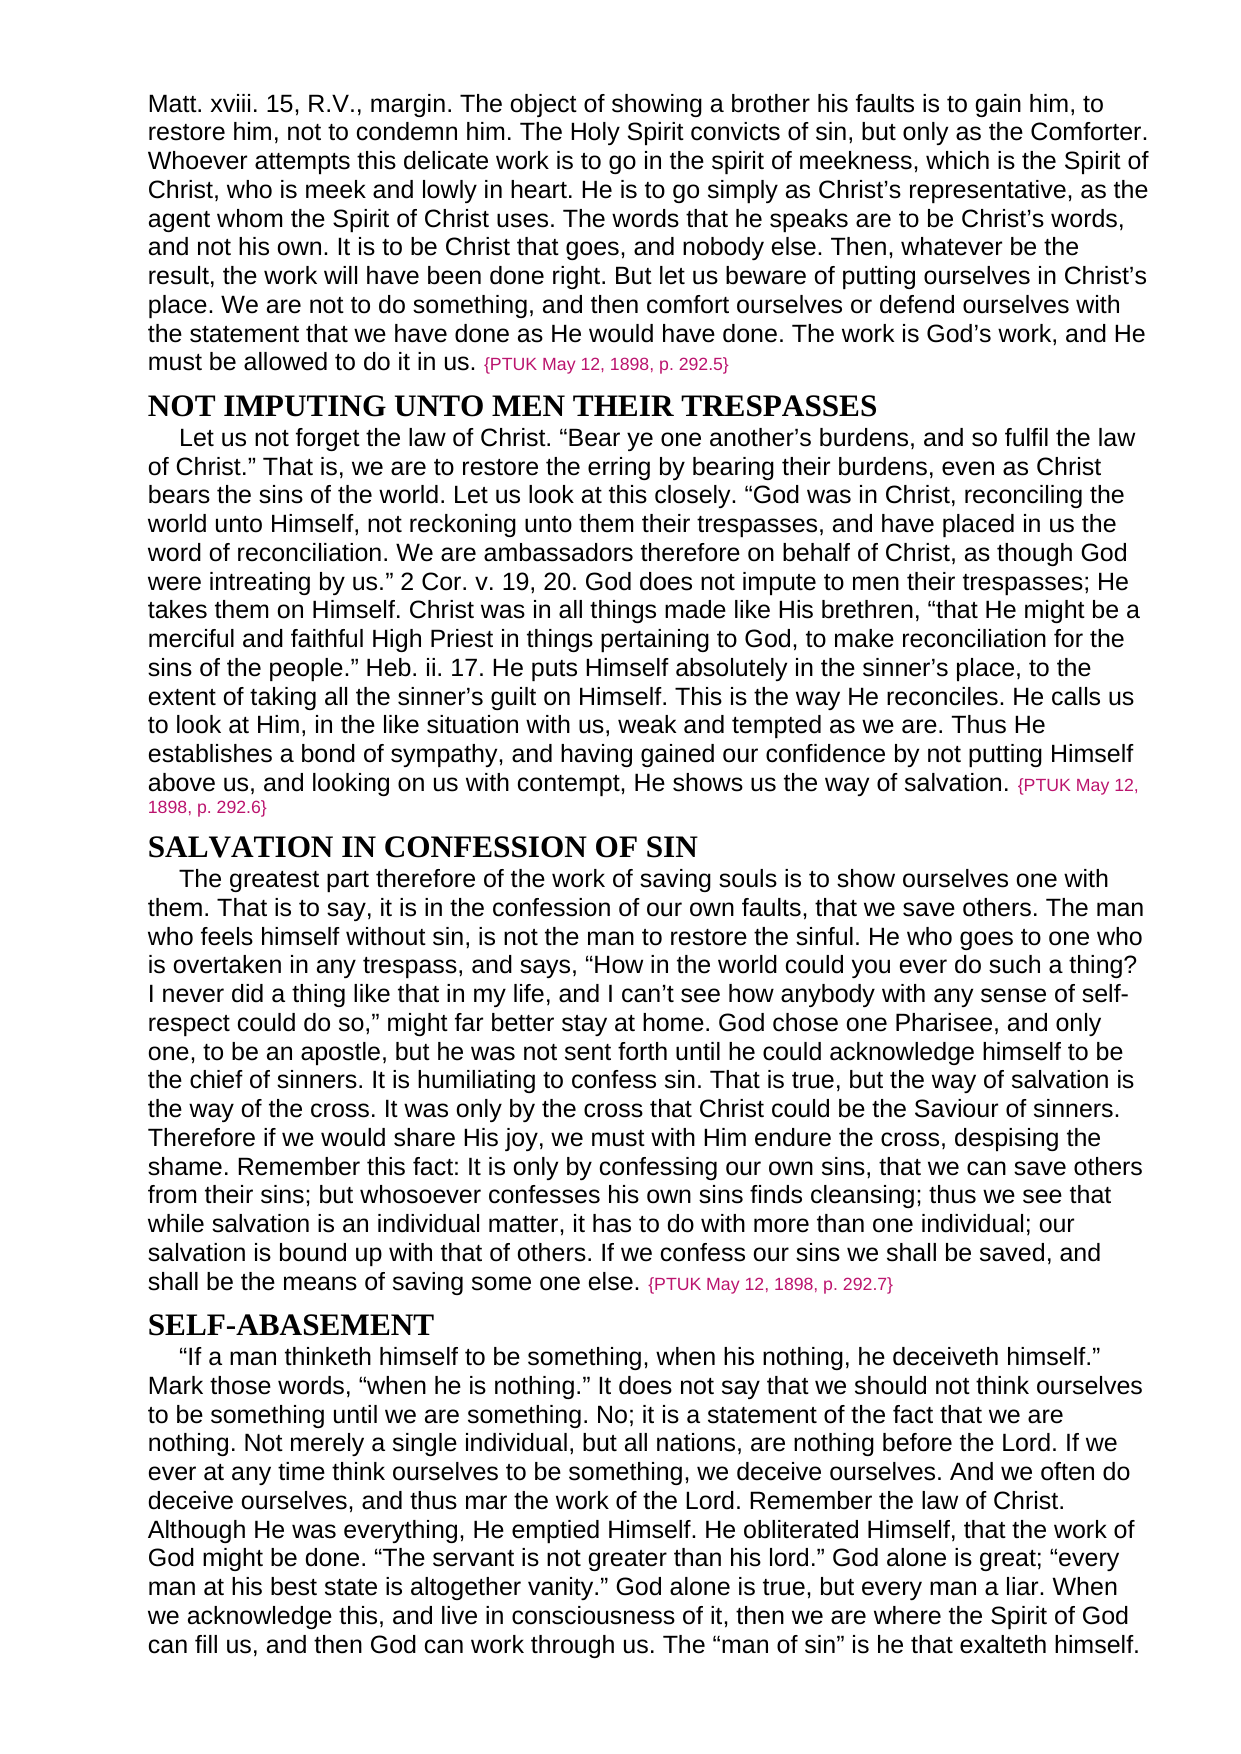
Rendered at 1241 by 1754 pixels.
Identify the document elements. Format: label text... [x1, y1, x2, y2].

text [148, 88, 1152, 376]
text NOT IMPUTING UNTO MEN THEIR TRESPASSES [148, 376, 1152, 423]
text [148, 1342, 1152, 1658]
text SELF-ABASEMENT [148, 1295, 1152, 1342]
text The greatest part therefore of the work of saving souls is to show ourselves one with them. That is to say, it is in the confession of our own faults, that we save others. The man who feels himself without sin, is not the man to restore the sinful. He who goes to one who is overtaken in any trespass, and says, “How in the world could you ever do such a thing? I never did a thing like that in my life, and I can’t see how anybody with any sense of self-respect could do so,” might far better stay at home. God chose one Pharisee, and only one, to be an apostle, but he was not sent forth until he could acknowledge himself to be the chief of sinners. It is humiliating to confess sin. That is true, but the way of salvation is the way of the cross. It was only by the cross that Christ could be the Saviour of sinners. Therefore if we would share His joy, we must with Him endure the cross, despising the shame. Remember this fact: It is only by confessing our own sins, that we can save others from their sins; but whosoever confesses his own sins finds cleansing; thus we see that while salvation is an individual matter, it has to do with more than one individual; our salvation is bound up with that of others. If we confess our sins we shall be saved, and shall be the means of saving some one else. {PTUK May 12, 1898, p. 292.7} [148, 864, 1152, 1295]
text SALVATION IN CONFESSION OF SIN [148, 817, 1152, 864]
text Let us not forget the law of Christ. “Bear ye one another’s burdens, and so fulfil the law of Christ.” That is, we are to restore the erring by bearing their burdens, even as Christ bears the sins of the world. Let us look at this closely. “God was in Christ, reconciling the world unto Himself, not reckoning unto them their trespasses, and have placed in us the word of reconciliation. We are ambassadors therefore on behalf of Christ, as though God were intreating by us.” 2 Cor. v. 19, 20. God does not impute to men their trespasses; He takes them on Himself. Christ was in all things made like His brethren, “that He might be a merciful and faithful High Priest in things pertaining to God, to make reconciliation for the sins of the people.” Heb. ii. 17. He puts Himself absolutely in the sinner’s place, to the extent of taking all the sinner’s guilt on Himself. This is the way He reconciles. He calls us to look at Him, in the like situation with us, weak and tempted as we are. Thus He establishes a bond of sympathy, and having gained our confidence by not putting Himself above us, and looking on us with contempt, He shows us the way of salvation. {PTUK May 12, 1898, p. 292.6} [148, 423, 1152, 817]
